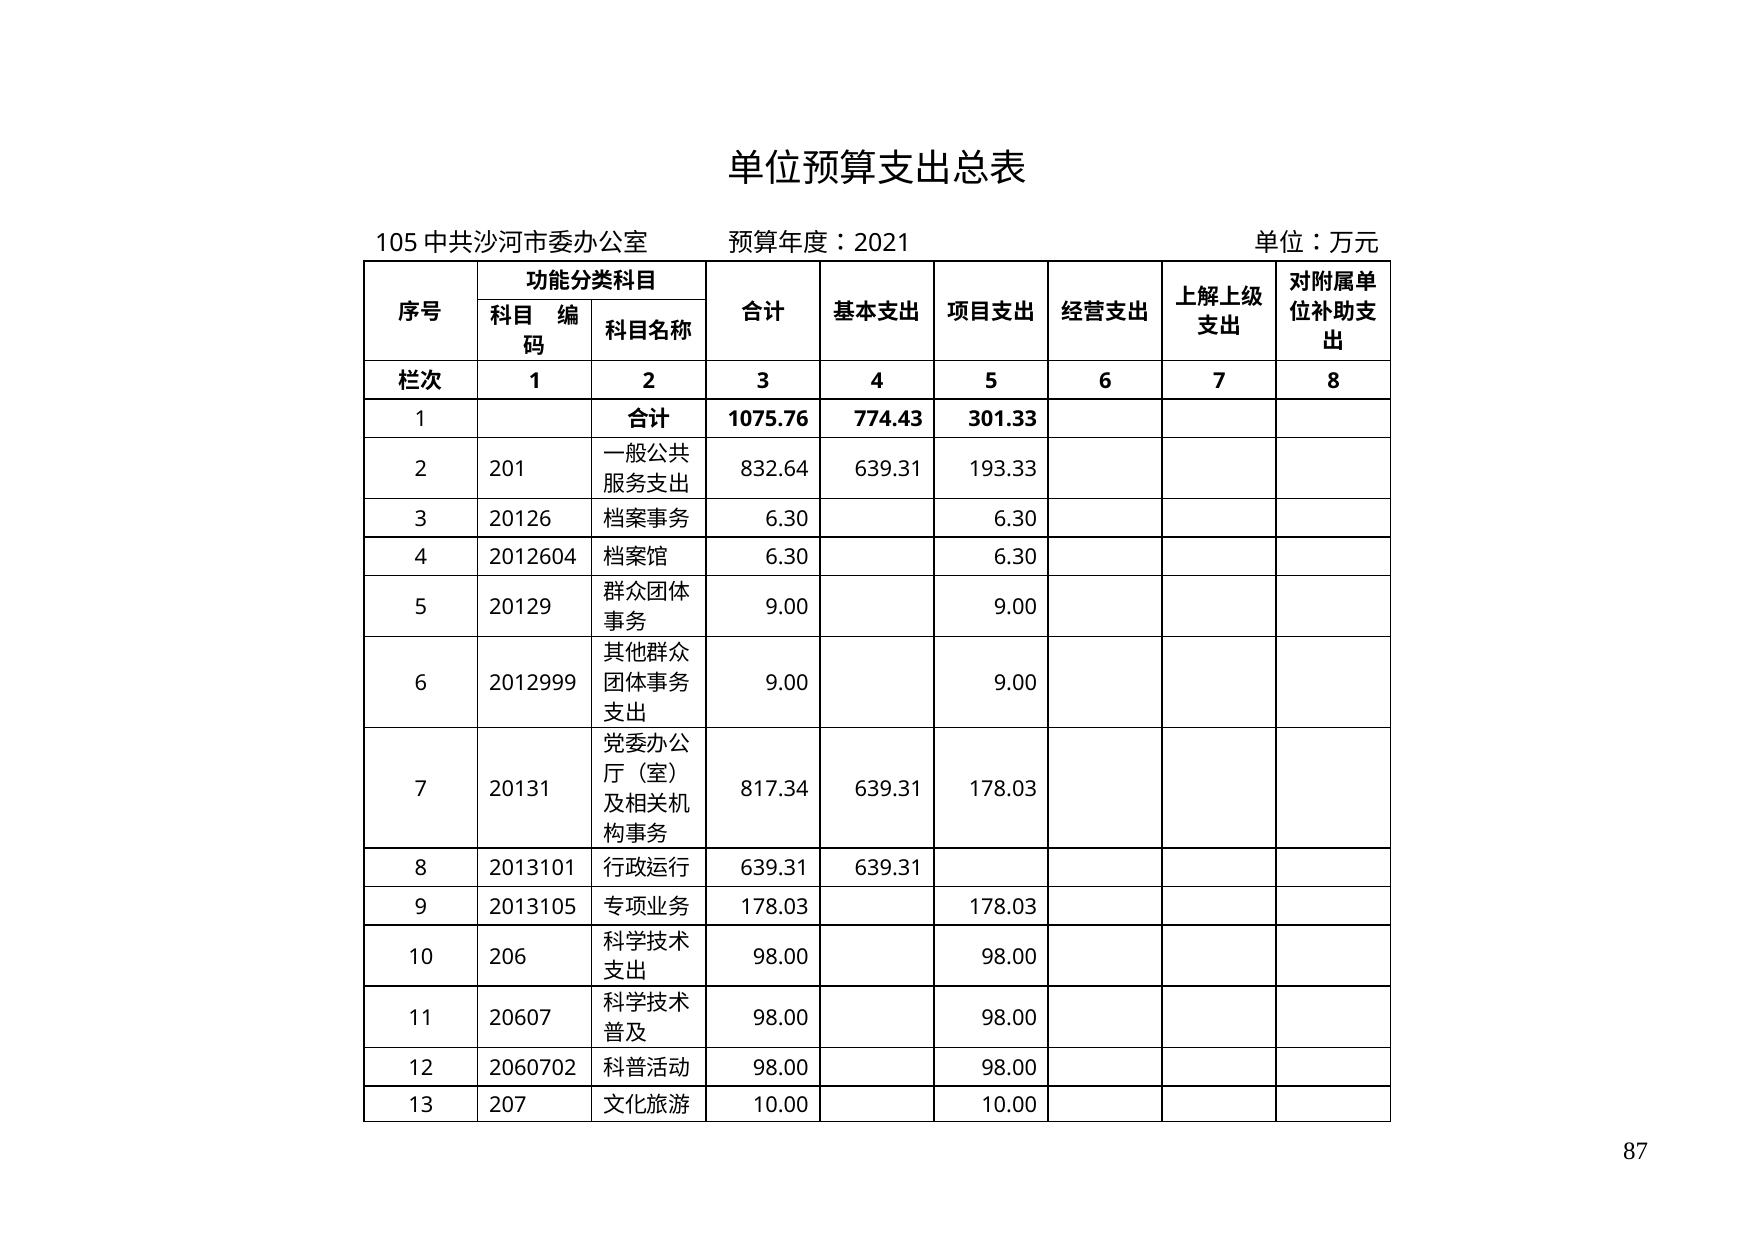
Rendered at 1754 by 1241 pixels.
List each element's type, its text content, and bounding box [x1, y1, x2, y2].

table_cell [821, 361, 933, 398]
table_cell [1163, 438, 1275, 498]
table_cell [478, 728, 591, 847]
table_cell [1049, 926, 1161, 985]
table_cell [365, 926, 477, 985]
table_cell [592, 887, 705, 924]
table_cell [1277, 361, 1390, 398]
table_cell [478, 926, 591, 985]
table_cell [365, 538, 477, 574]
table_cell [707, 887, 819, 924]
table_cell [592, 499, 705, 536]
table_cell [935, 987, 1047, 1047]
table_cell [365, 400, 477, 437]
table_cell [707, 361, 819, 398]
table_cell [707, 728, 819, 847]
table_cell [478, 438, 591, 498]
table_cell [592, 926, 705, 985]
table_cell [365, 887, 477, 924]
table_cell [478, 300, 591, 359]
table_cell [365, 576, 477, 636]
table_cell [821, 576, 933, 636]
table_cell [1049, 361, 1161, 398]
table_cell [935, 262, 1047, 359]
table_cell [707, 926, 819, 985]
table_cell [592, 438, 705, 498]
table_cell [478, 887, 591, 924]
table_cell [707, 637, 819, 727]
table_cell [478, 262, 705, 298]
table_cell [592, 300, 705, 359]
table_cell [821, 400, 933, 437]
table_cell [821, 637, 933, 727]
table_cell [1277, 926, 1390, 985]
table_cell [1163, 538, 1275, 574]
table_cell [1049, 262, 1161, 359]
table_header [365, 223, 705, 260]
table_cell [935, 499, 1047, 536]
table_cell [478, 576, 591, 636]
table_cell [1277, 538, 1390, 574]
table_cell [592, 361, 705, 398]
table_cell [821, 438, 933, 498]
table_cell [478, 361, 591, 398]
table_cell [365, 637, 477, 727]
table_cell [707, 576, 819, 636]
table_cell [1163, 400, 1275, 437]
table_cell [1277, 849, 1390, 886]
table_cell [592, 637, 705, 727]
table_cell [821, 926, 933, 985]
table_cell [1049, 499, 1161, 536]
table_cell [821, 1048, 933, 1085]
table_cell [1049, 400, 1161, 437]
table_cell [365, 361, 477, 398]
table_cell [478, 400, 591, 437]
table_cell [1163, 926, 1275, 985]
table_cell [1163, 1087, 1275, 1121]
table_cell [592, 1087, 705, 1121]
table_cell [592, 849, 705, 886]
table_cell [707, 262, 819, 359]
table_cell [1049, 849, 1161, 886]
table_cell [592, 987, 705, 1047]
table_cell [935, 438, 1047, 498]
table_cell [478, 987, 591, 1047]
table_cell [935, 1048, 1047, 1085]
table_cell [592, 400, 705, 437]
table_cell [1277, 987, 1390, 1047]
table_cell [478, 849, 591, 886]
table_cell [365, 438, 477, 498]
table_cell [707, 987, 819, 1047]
text 单位预算支出总表 [106, 142, 1648, 193]
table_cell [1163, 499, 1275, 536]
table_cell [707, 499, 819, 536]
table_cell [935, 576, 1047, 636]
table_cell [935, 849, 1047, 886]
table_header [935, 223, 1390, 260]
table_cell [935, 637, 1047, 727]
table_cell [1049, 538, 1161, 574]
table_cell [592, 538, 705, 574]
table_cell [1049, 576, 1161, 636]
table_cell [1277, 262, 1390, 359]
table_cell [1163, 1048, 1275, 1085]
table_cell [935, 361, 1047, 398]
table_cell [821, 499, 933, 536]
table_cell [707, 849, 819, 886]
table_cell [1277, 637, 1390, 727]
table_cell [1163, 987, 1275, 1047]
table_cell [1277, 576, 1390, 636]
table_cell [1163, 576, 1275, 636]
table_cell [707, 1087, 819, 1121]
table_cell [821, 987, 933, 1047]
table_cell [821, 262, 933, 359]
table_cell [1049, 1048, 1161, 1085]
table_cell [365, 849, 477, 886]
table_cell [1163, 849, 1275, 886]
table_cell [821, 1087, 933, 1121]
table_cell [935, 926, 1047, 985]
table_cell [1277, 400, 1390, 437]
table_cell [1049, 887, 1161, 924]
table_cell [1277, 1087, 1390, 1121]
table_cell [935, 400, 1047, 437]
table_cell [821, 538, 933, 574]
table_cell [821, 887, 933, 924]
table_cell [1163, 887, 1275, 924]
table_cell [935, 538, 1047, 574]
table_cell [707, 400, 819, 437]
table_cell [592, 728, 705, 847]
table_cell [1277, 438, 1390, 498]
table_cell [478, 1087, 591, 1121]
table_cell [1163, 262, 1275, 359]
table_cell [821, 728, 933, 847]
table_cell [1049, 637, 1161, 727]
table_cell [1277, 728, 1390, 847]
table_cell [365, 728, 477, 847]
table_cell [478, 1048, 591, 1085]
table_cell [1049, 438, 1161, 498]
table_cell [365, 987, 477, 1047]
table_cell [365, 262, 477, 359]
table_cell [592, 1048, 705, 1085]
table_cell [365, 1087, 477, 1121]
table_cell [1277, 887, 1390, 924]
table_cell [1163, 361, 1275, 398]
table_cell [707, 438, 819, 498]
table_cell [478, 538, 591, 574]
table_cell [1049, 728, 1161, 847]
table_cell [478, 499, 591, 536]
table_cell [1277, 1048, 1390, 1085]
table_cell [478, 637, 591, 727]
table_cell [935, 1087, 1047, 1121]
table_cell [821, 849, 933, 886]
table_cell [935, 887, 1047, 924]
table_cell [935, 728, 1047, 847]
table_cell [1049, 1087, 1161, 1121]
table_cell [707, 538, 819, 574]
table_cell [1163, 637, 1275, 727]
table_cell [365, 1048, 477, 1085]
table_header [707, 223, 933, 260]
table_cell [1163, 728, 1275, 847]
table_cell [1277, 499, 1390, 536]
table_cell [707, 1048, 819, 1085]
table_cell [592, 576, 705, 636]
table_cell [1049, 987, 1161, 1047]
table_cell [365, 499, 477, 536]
